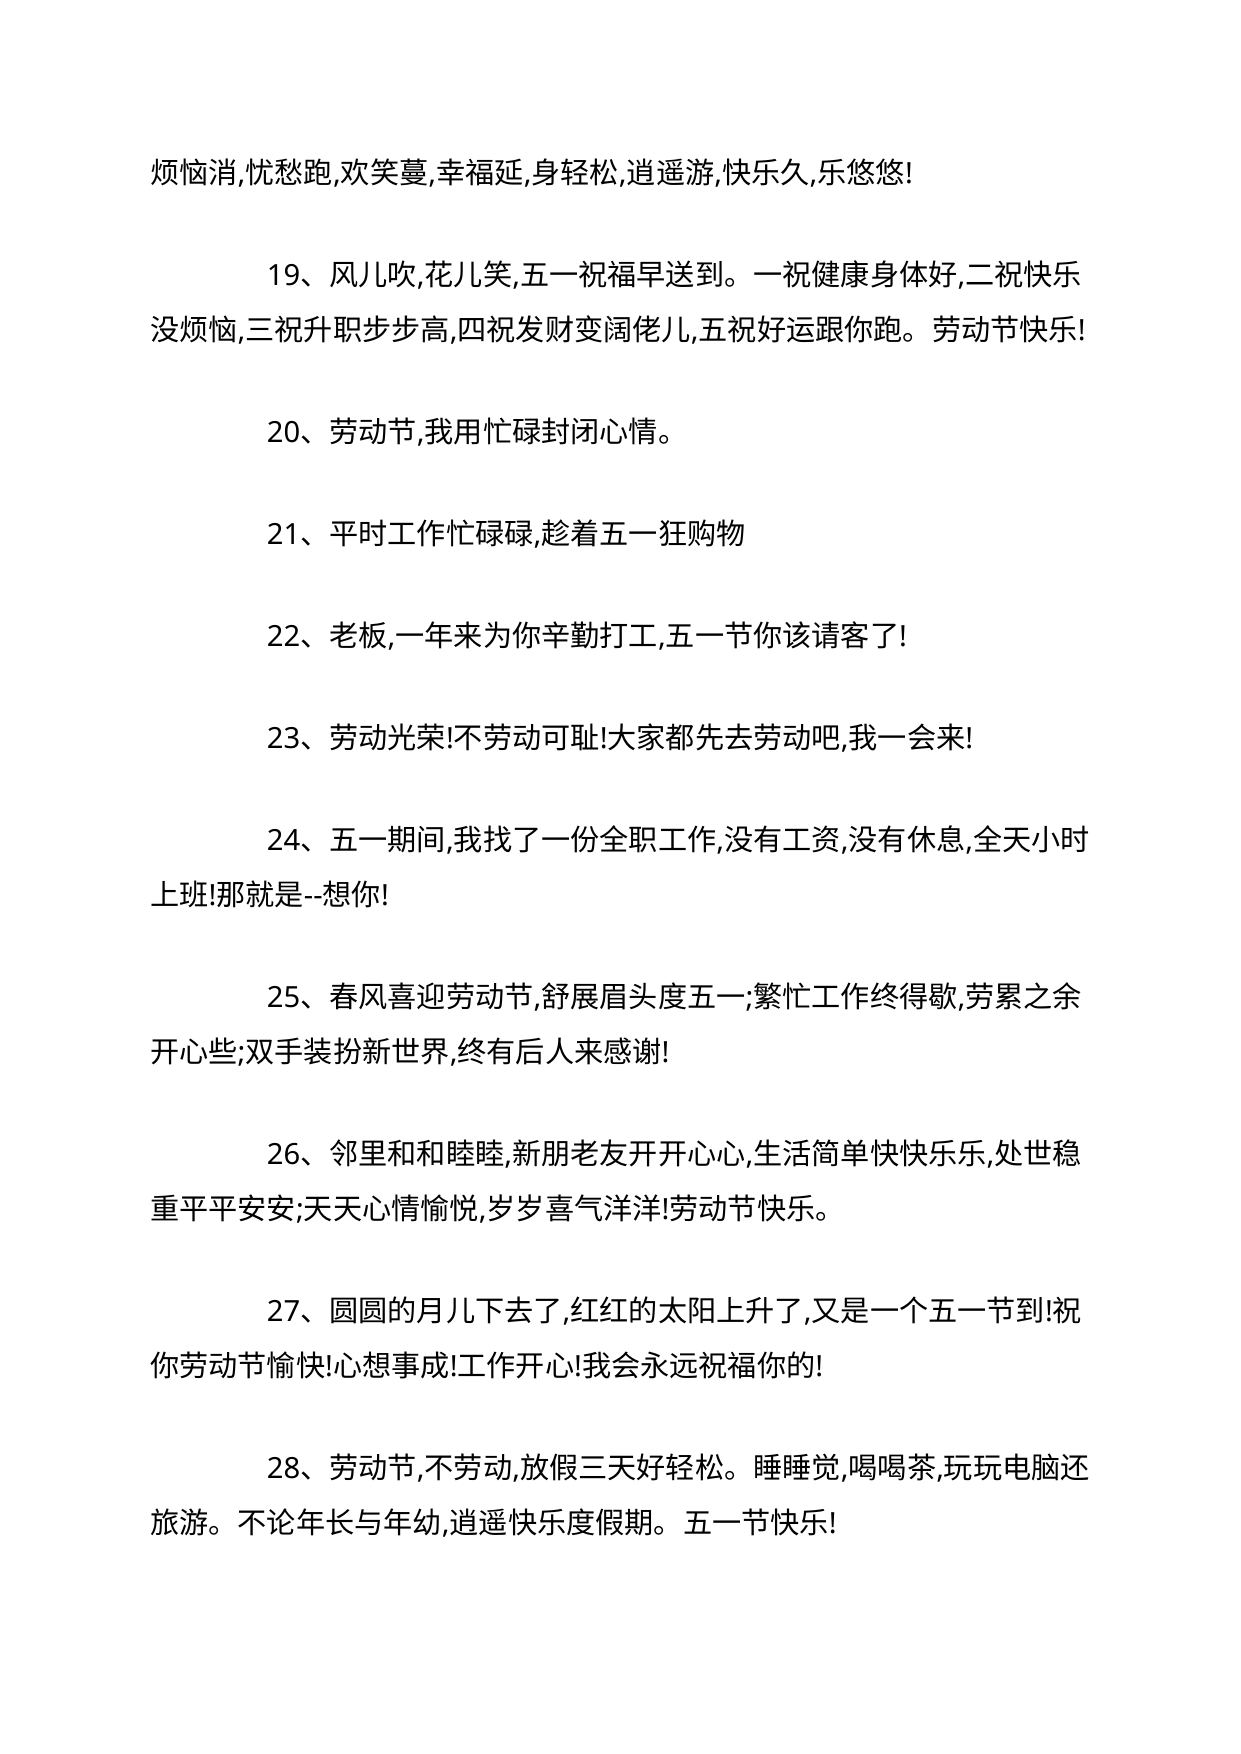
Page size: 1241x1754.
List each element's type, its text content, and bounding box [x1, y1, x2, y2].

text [150, 150, 1090, 192]
text 20、劳动节,我用忙碌封闭心情。 [150, 409, 1090, 451]
text 19、风儿吹,花儿笑,五一祝福早送到。一祝健康身体好,二祝快乐没烦恼,三祝升职步步高,四祝发财变阔佬儿,五祝好运跟你跑。劳动节快乐! [150, 252, 1090, 349]
text 24、五一期间,我找了一份全职工作,没有工资,没有休息,全天小时上班!那就是--想你! [150, 817, 1090, 914]
text 23、劳动光荣!不劳动可耻!大家都先去劳动吧,我一会来! [150, 715, 1090, 757]
text 25、春风喜迎劳动节,舒展眉头度五一;繁忙工作终得歇,劳累之余开心些;双手装扮新世界,终有后人来感谢! [150, 974, 1090, 1071]
text 27、圆圆的月儿下去了,红红的太阳上升了,又是一个五一节到!祝你劳动节愉快!心想事成!工作开心!我会永远祝福你的! [150, 1288, 1090, 1385]
text 28、劳动节,不劳动,放假三天好轻松。睡睡觉,喝喝茶,玩玩电脑还旅游。不论年长与年幼,逍遥快乐度假期。五一节快乐! [150, 1445, 1090, 1542]
text 21、平时工作忙碌碌,趁着五一狂购物 [150, 511, 1090, 553]
text 22、老板,一年来为你辛勤打工,五一节你该请客了! [150, 613, 1090, 655]
text 26、邻里和和睦睦,新朋老友开开心心,生活简单快快乐乐,处世稳重平平安安;天天心情愉悦,岁岁喜气洋洋!劳动节快乐。 [150, 1131, 1090, 1228]
